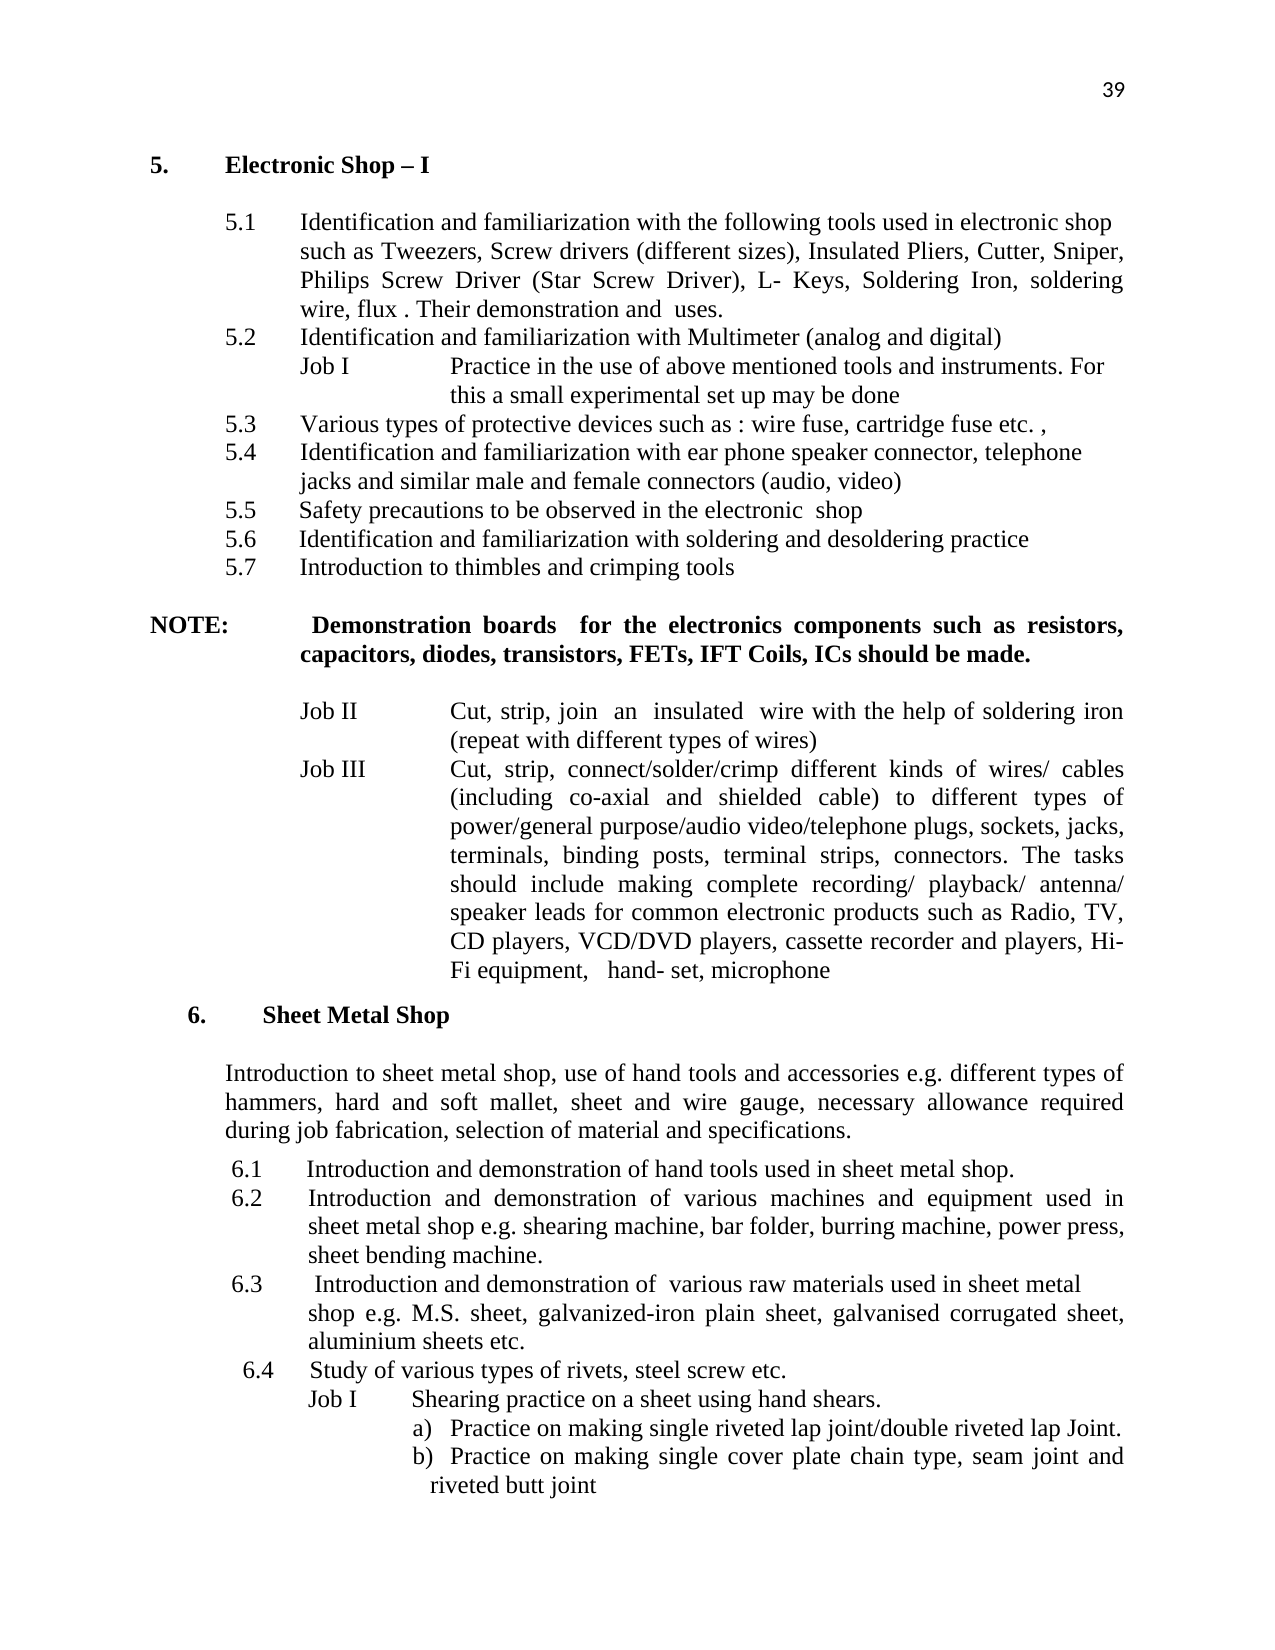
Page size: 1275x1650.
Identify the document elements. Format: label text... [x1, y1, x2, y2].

text 5. Electronic Shop – I [150, 150, 1125, 179]
text this a small experimental set up may be done [178, 380, 1125, 409]
text Job II Cut, strip, join an insulated wire with the help of soldering iron (repeat with different types of wires) [300, 696, 1125, 754]
text Introduction to sheet metal shop, use of hand tools and accessories e.g. different types of hammers, hard and soft mallet, sheet and wire gauge, necessary allowance required during job fabrication, selection of material and specifications. [150, 1058, 1125, 1144]
list Identification and familiarization with ear phone speaker connector, telephone [225, 437, 1125, 466]
text 6.2 Introduction and demonstration of various machines and equipment used in sheet metal shop e.g. shearing machine, bar folder, burring machine, power press, sheet bending machine. [231, 1183, 1125, 1269]
text such as Tweezers, Screw drivers (different sizes), Insulated Pliers, Cutter, Sniper, Philips Screw Driver (Star Screw Driver), L- Keys, Soldering Iron, soldering wire, flux . Their demonstration and uses. [198, 236, 1125, 322]
text Job I Shearing practice on a sheet using hand shears. [252, 1384, 1125, 1413]
text 5.1 Identification and familiarization with the following tools used in electronic shop [178, 207, 1125, 236]
list Study of various types of rivets, steel screw etc. [242, 1355, 1125, 1384]
text Job I Practice in the use of above mentioned tools and instruments. For [178, 351, 1125, 380]
text 5.2 Identification and familiarization with Multimeter (analog and digital) [178, 322, 1125, 351]
text NOTE: Demonstration boards for the electronics components such as resistors, capacitors, diodes, transistors, FETs, IFT Coils, ICs should be made. [150, 610, 1125, 667]
text 6.3 Introduction and demonstration of various raw materials used in sheet metal [231, 1269, 1125, 1298]
text 5.3 Various types of protective devices such as : wire fuse, cartridge fuse etc. , [178, 409, 1125, 437]
text Job III Cut, strip, connect/solder/crimp different kinds of wires/ cables (including co-axial and shielded cable) to different types of power/general purpose/audio video/telephone plugs, sockets, jacks, terminals, binding posts, terminal strips, connectors. The tasks should include making complete recording/ playback/ antenna/ speaker leads for common electronic products such as Radio, TV, CD players, VCD/DVD players, cassette recorder and players, Hi-Fi equipment, hand- set, microphone [300, 754, 1125, 984]
text jacks and similar male and female connectors (audio, video) [225, 466, 1125, 495]
list Identification and familiarization with soldering and desoldering practice [225, 524, 1125, 552]
list Sheet Metal Shop [187, 1001, 1125, 1029]
text shop e.g. M.S. sheet, galvanized-iron plain sheet, galvanised corrugated sheet, aluminium sheets etc. [231, 1298, 1125, 1355]
text 6.1 Introduction and demonstration of hand tools used in sheet metal shop. [231, 1154, 1125, 1183]
list Safety precautions to be observed in the electronic shop [225, 495, 1125, 524]
list Introduction to thimbles and crimping tools [225, 552, 1125, 581]
list Practice on making single cover plate chain type, seam joint and riveted butt joint [412, 1441, 1125, 1499]
list Practice on making single riveted lap joint/double riveted lap Joint. [412, 1413, 1125, 1441]
